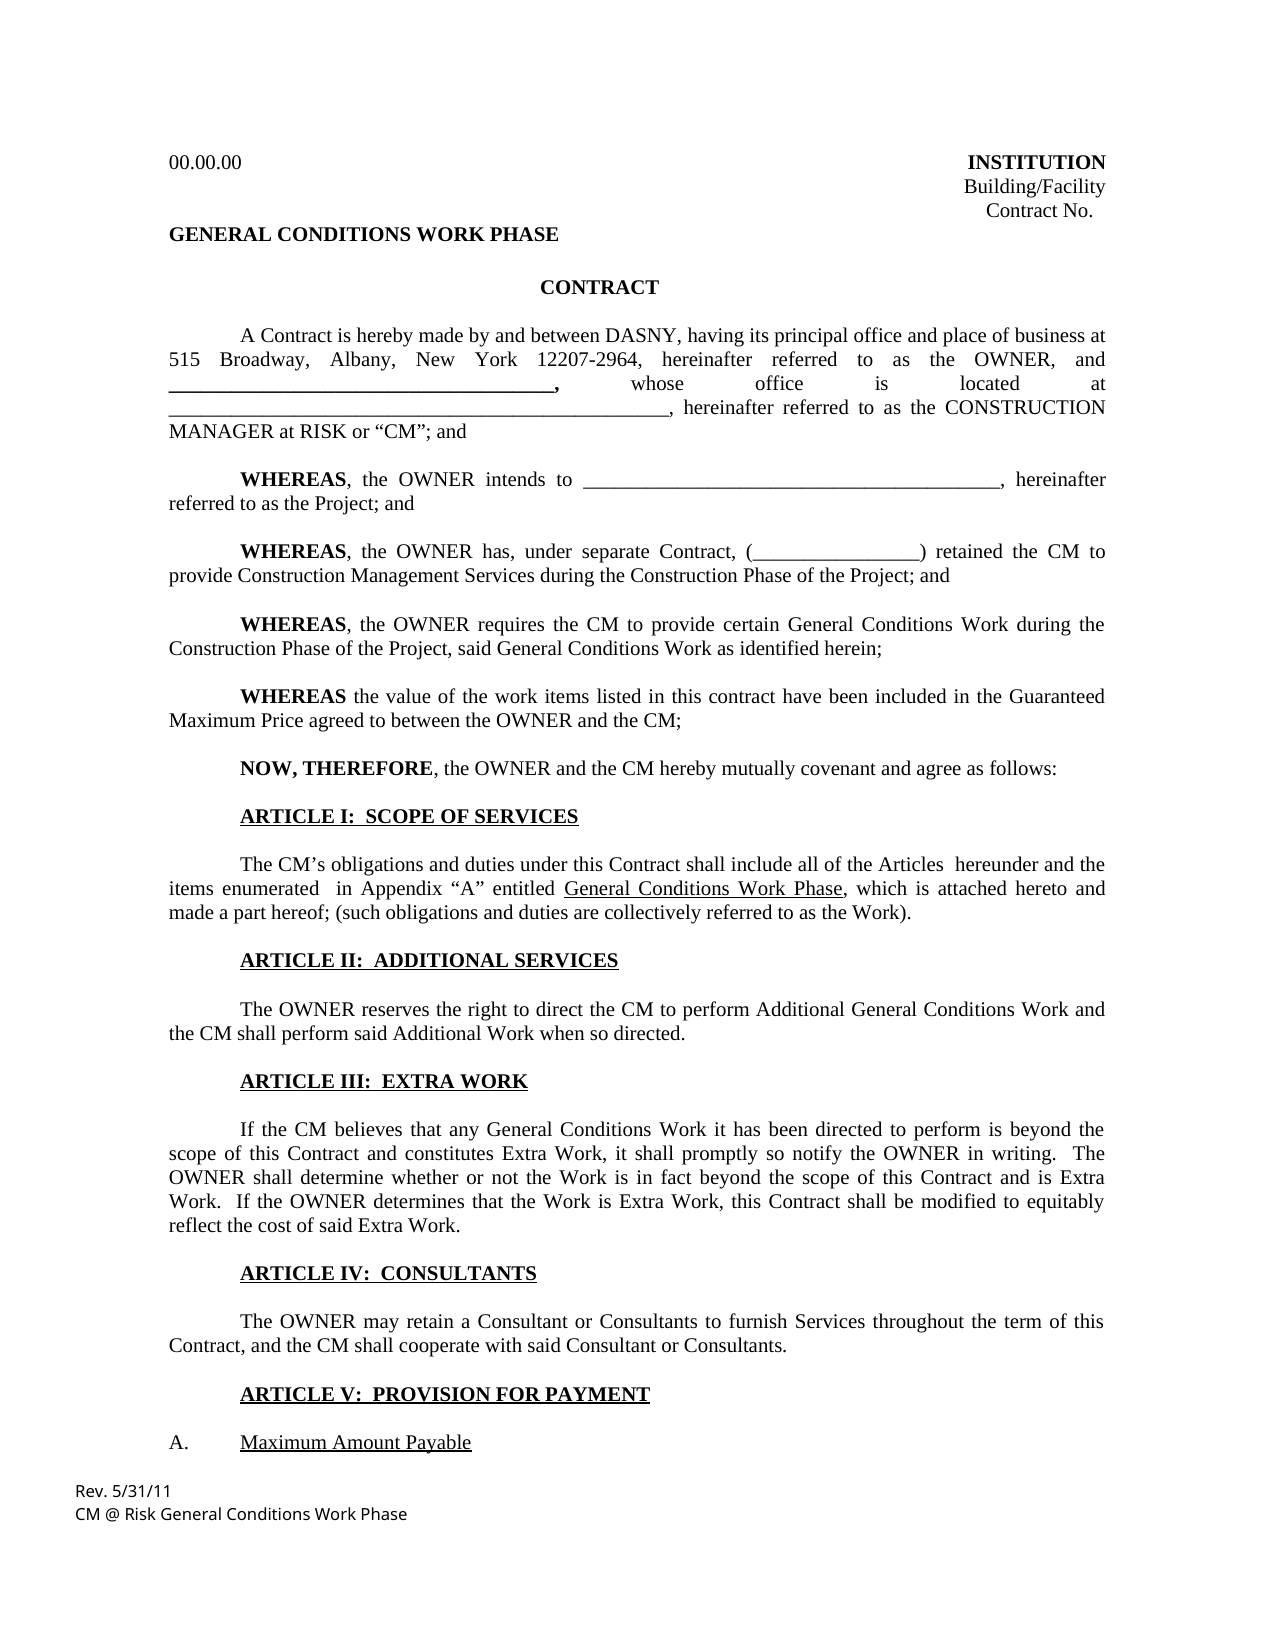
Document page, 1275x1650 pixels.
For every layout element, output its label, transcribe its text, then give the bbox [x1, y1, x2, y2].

text WHEREAS, the OWNER requires the CM to provide certain General Conditions Work during the Construction Phase of the Project, said General Conditions Work as identified herein; [169, 612, 1106, 660]
text A Contract is hereby made by and between DASNY, having its principal office and place of business at 515 Broadway, Albany, New York 12207-2964, hereinafter referred to as the OWNER, and _____________________________________, whose office is located at ________________________________________________, hereinafter referred to as the CONSTRUCTION MANAGER at RISK or “CM”; and [169, 323, 1106, 443]
text A. Maximum Amount Payable [169, 1430, 1106, 1454]
text If the CM believes that any General Conditions Work it has been directed to perform is beyond the scope of this Contract and constitutes Extra Work, it shall promptly so notify the OWNER in writing. The OWNER shall determine whether or not the Work is in fact beyond the scope of this Contract and is Extra Work. If the OWNER determines that the Work is Extra Work, this Contract shall be modified to equitably reflect the cost of said Extra Work. [169, 1117, 1106, 1237]
text The CM’s obligations and duties under this Contract shall include all of the Articles hereunder and the items enumerated in Appendix “A” entitled General Conditions Work Phase, which is attached hereto and made a part hereof; (such obligations and duties are collectively referred to as the Work). [169, 852, 1106, 924]
text The OWNER reserves the right to direct the CM to perform Additional General Conditions Work and the CM shall perform said Additional Work when so directed. [169, 997, 1106, 1045]
text 00.00.00 INSTITUTION Building/Facility Contract No. [169, 150, 1106, 222]
text ARTICLE II: ADDITIONAL SERVICES [169, 948, 1106, 972]
text CONTRACT [169, 275, 1106, 299]
text ARTICLE V: PROVISION FOR PAYMENT [169, 1382, 1106, 1406]
text ARTICLE III: EXTRA WORK [169, 1069, 1106, 1093]
text WHEREAS the value of the work items listed in this contract have been included in the Guaranteed Maximum Price agreed to between the OWNER and the CM; [169, 684, 1106, 732]
text WHEREAS, the OWNER intends to ________________________________________, hereinafter referred to as the Project; and [169, 467, 1106, 515]
text WHEREAS, the OWNER has, under separate Contract, (________________) retained the CM to provide Construction Management Services during the Construction Phase of the Project; and [169, 539, 1106, 587]
text ARTICLE IV: CONSULTANTS [169, 1261, 1106, 1285]
text GENERAL CONDITIONS WORK PHASE [169, 222, 1106, 246]
text The OWNER may retain a Consultant or Consultants to furnish Services throughout the term of this Contract, and the CM shall cooperate with said Consultant or Consultants. [169, 1309, 1106, 1357]
text ARTICLE I: SCOPE OF SERVICES [169, 804, 1106, 828]
text NOW, THEREFORE, the OWNER and the CM hereby mutually covenant and agree as follows: [169, 756, 1106, 780]
